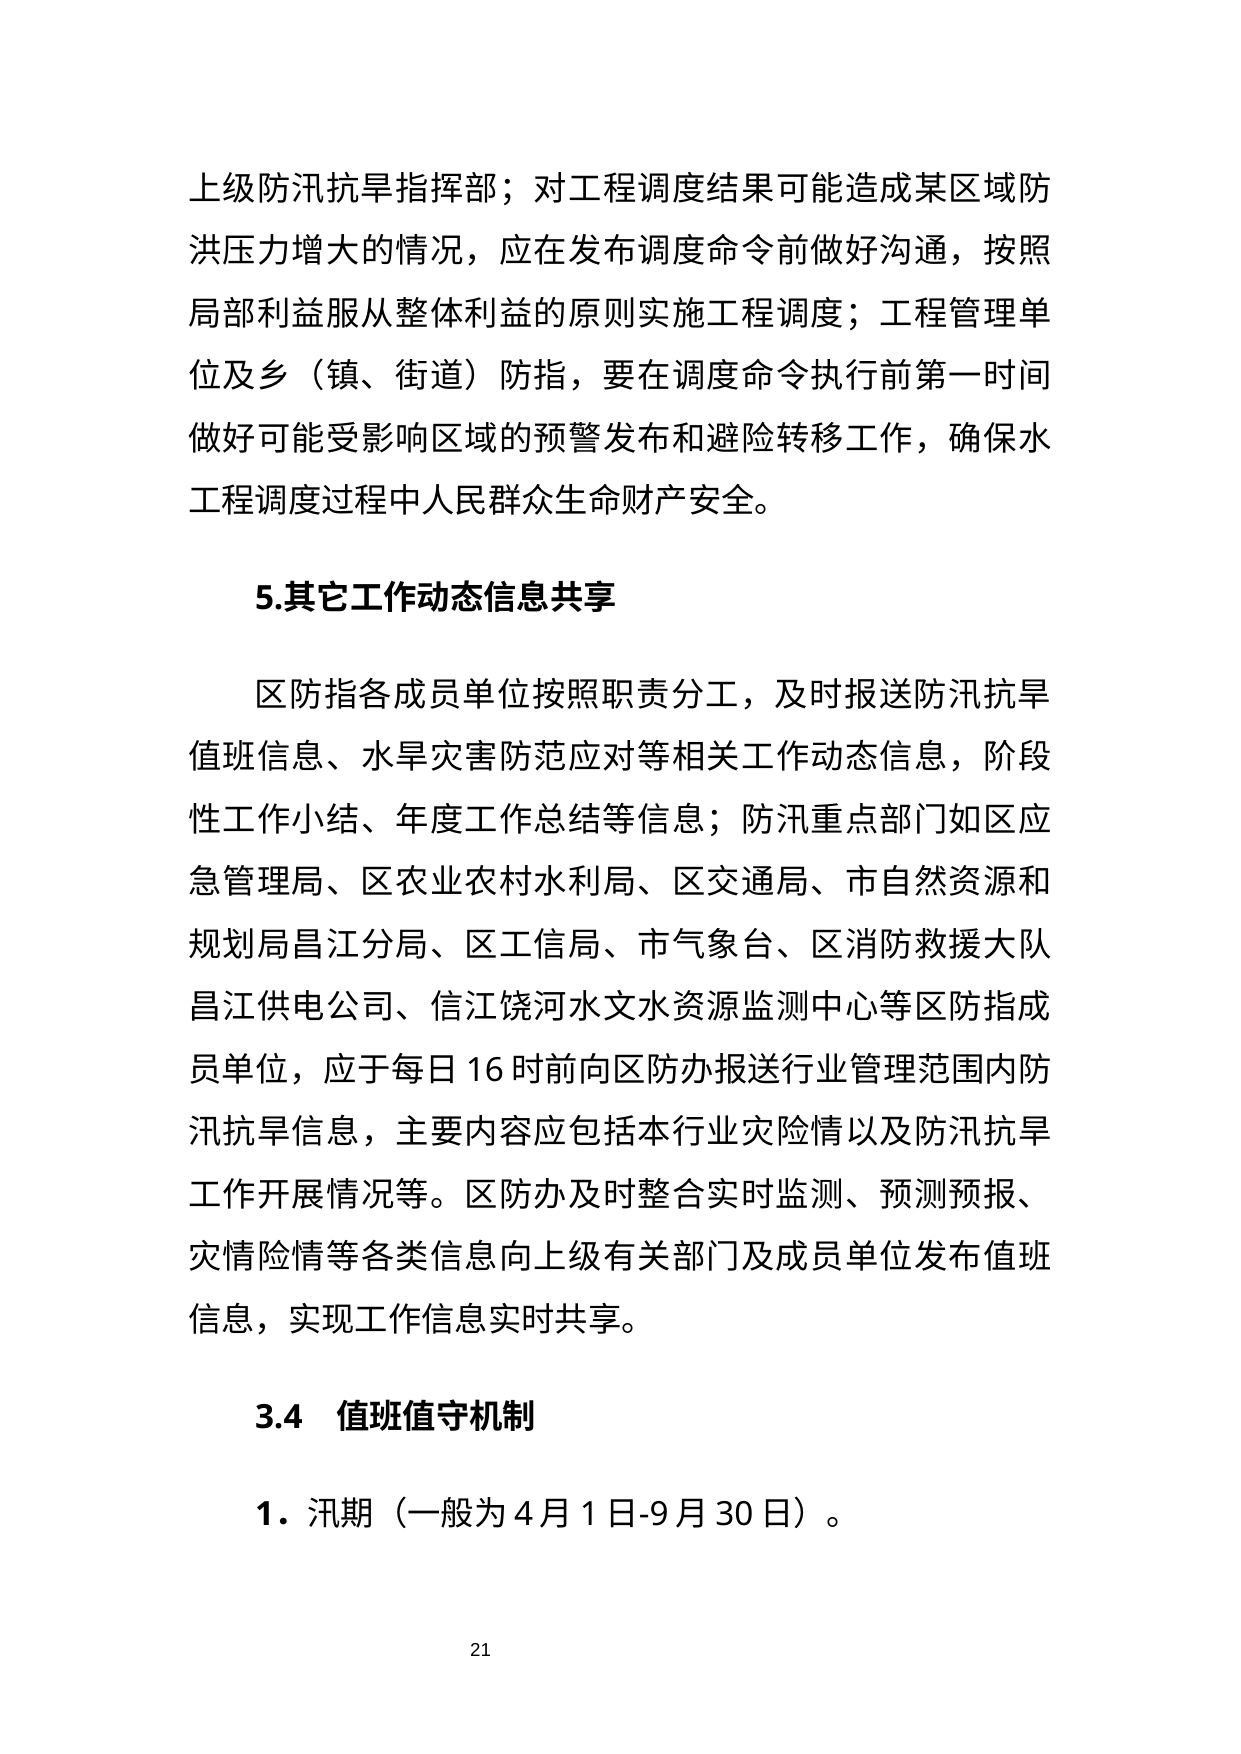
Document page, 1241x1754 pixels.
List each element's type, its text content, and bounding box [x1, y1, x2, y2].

list 区防指各成员单位按照职责分工，及时报送防汛抗旱值班信息、水旱灾害防范应对等相关工作动态信息，阶段性工作小结、年度工作总结等信息；防汛重点部门如区应急管理局、区农业农村水利局、区交通局、市自然资源和规划局昌江分局、区工信局、市气象台、区消防救援大队、昌江供电公司、信江饶河水文水资源监测中心等区防指成员单位，应于每日16时前向区防办报送行业管理范围内防汛抗旱信息，主要内容应包括本行业灾险情以及防汛抗旱工作开展情况等。区防办及时整合实时监测、预测预报、灾情险情等各类信息向上级有关部门及成员单位发布值班信息，实现工作信息实时共享。 [188, 656, 1052, 1344]
list 1．汛期（一般为4月1日-9月30日）。 [188, 1475, 1052, 1537]
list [188, 150, 1052, 525]
text 5.其它工作动态信息共享 [188, 559, 1052, 622]
text 3.4 值班值守机制 [188, 1378, 1052, 1441]
